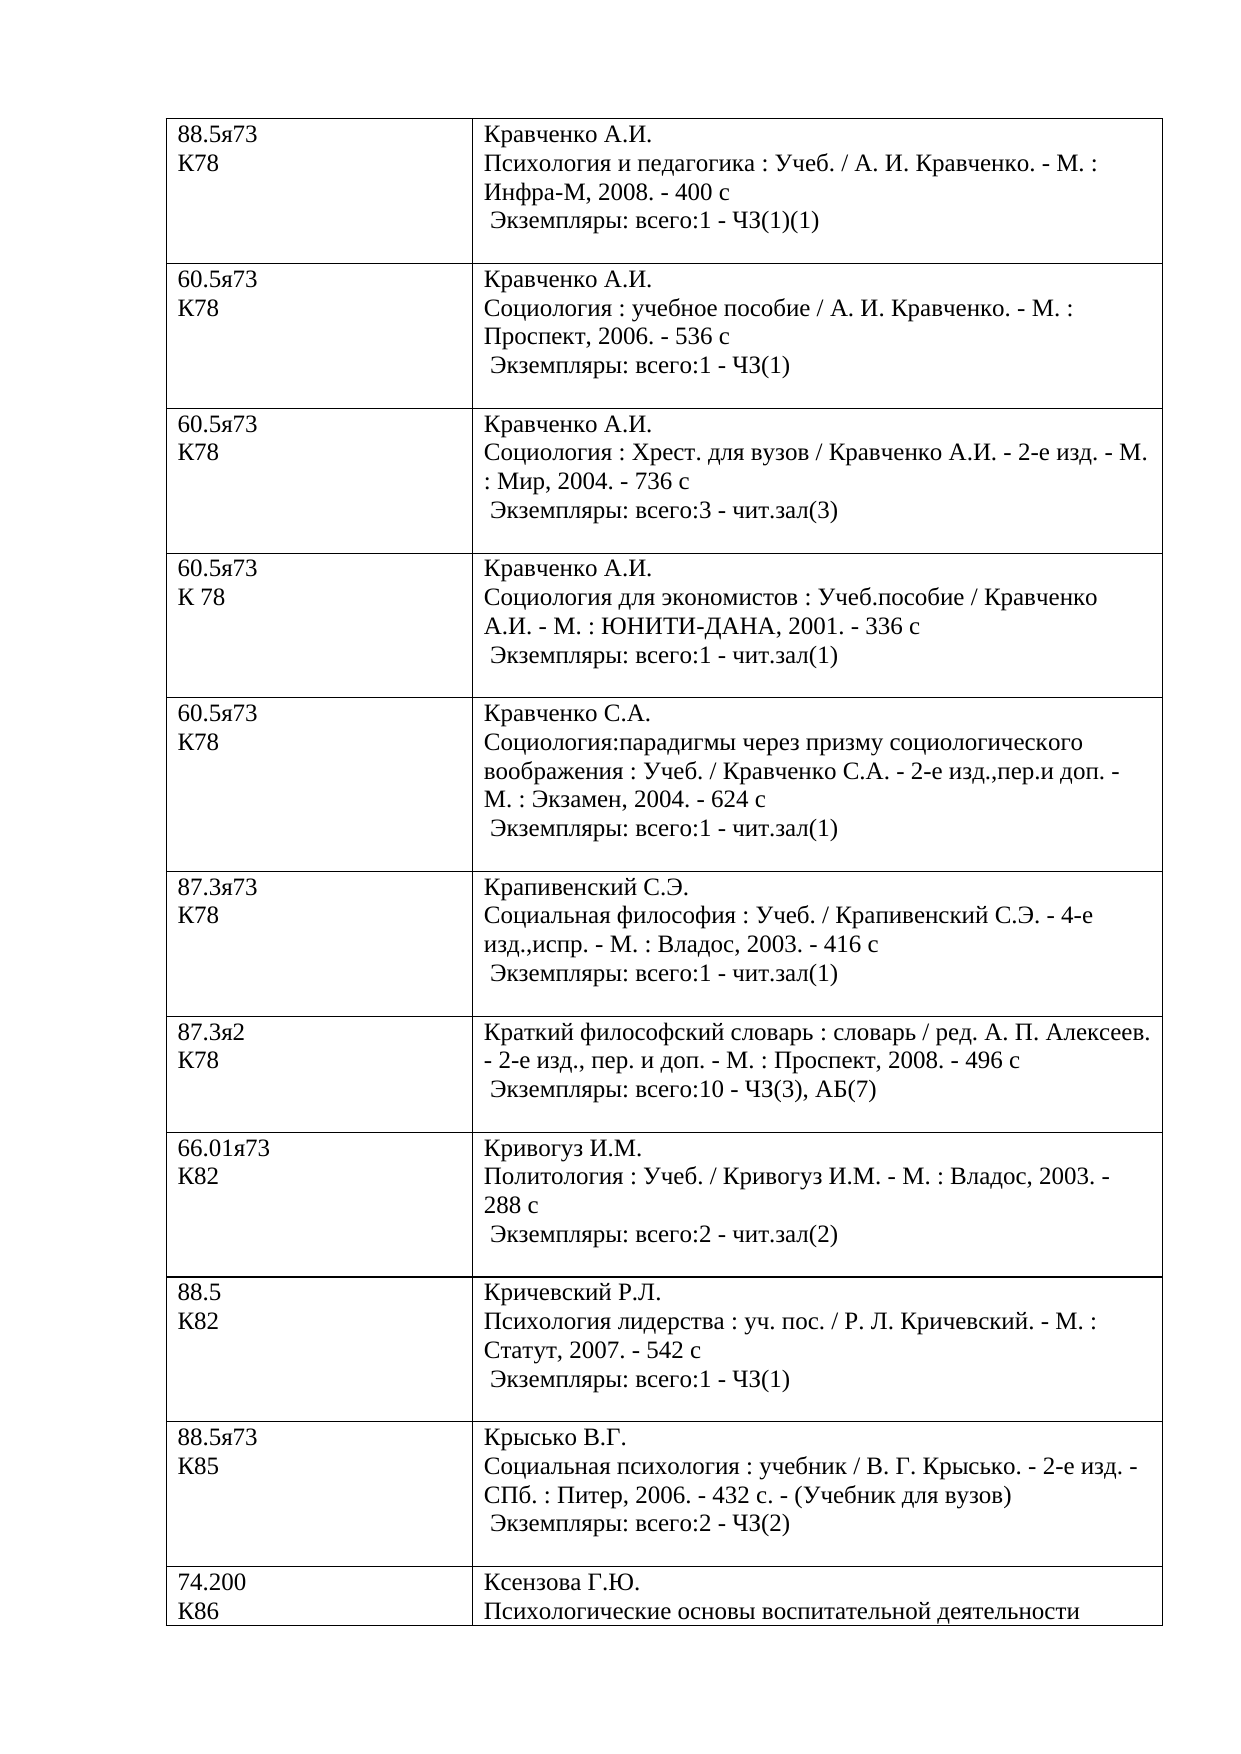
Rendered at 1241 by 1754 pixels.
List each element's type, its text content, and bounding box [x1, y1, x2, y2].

table_cell 74.200 К86 [167, 1567, 472, 1624]
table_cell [473, 1567, 1162, 1624]
table_cell Кричевский Р.Л. Психология лидерства : уч. пос. / Р. Л. Кричевский. - М. : Статут, 2007. - 542 с Экземпляры: всего:1 - ЧЗ(1) [473, 1278, 1162, 1421]
table_cell Кравченко А.И. Социология : Хрест. для вузов / Кравченко А.И. - 2-е изд. - М. : Мир, 2004. - 736 с Экземпляры: всего:3 - чит.зал(3) [473, 409, 1162, 552]
table_cell 88.5я73 К85 [167, 1422, 472, 1566]
table_cell 66.01я73 К82 [167, 1133, 472, 1276]
table_cell Крапивенский С.Э. Социальная философия : Учеб. / Крапивенский С.Э. - 4-е изд.,испр. - М. : Владос, 2003. - 416 с Экземпляры: всего:1 - чит.зал(1) [473, 872, 1162, 1016]
table_cell 60.5я73 К78 [167, 409, 472, 552]
table_cell 88.5 К82 [167, 1278, 472, 1421]
table_cell Кравченко А.И. Социология : учебное пособие / А. И. Кравченко. - М. : Проспект, 2006. - 536 с Экземпляры: всего:1 - ЧЗ(1) [473, 264, 1162, 408]
table_cell Крысько В.Г. Социальная психология : учебник / В. Г. Крысько. - 2-е изд. - СПб. : Питер, 2006. - 432 с. - (Учебник для вузов) Экземпляры: всего:2 - ЧЗ(2) [473, 1422, 1162, 1566]
table_cell 60.5я73 К78 [167, 698, 472, 871]
table_cell Кравченко А.И. Социология для экономистов : Учеб.пособие / Кравченко А.И. - М. : ЮНИТИ-ДАНА, 2001. - 336 с Экземпляры: всего:1 - чит.зал(1) [473, 554, 1162, 697]
table_cell Кравченко С.А. Социология:парадигмы через призму социологического воображения : Учеб. / Кравченко С.А. - 2-е изд.,пер.и доп. - М. : Экзамен, 2004. - 624 с Экземпляры: всего:1 - чит.зал(1) [473, 698, 1162, 871]
table_cell 87.3я73 К78 [167, 872, 472, 1016]
table_cell 60.5я73 К 78 [167, 554, 472, 697]
table_cell Кравченко А.И. Психология и педагогика : Учеб. / А. И. Кравченко. - М. : Инфра-М, 2008. - 400 с Экземпляры: всего:1 - ЧЗ(1)(1) [473, 119, 1162, 263]
table_cell Кривогуз И.М. Политология : Учеб. / Кривогуз И.М. - М. : Владос, 2003. - 288 с Экземпляры: всего:2 - чит.зал(2) [473, 1133, 1162, 1276]
table_cell 60.5я73 К78 [167, 264, 472, 408]
table_cell 87.3я2 К78 [167, 1017, 472, 1132]
table_cell 88.5я73 К78 [167, 119, 472, 263]
table_cell Краткий философский словарь : словарь / ред. А. П. Алексеев. - 2-е изд., пер. и доп. - М. : Проспект, 2008. - 496 с Экземпляры: всего:10 - ЧЗ(3), АБ(7) [473, 1017, 1162, 1132]
